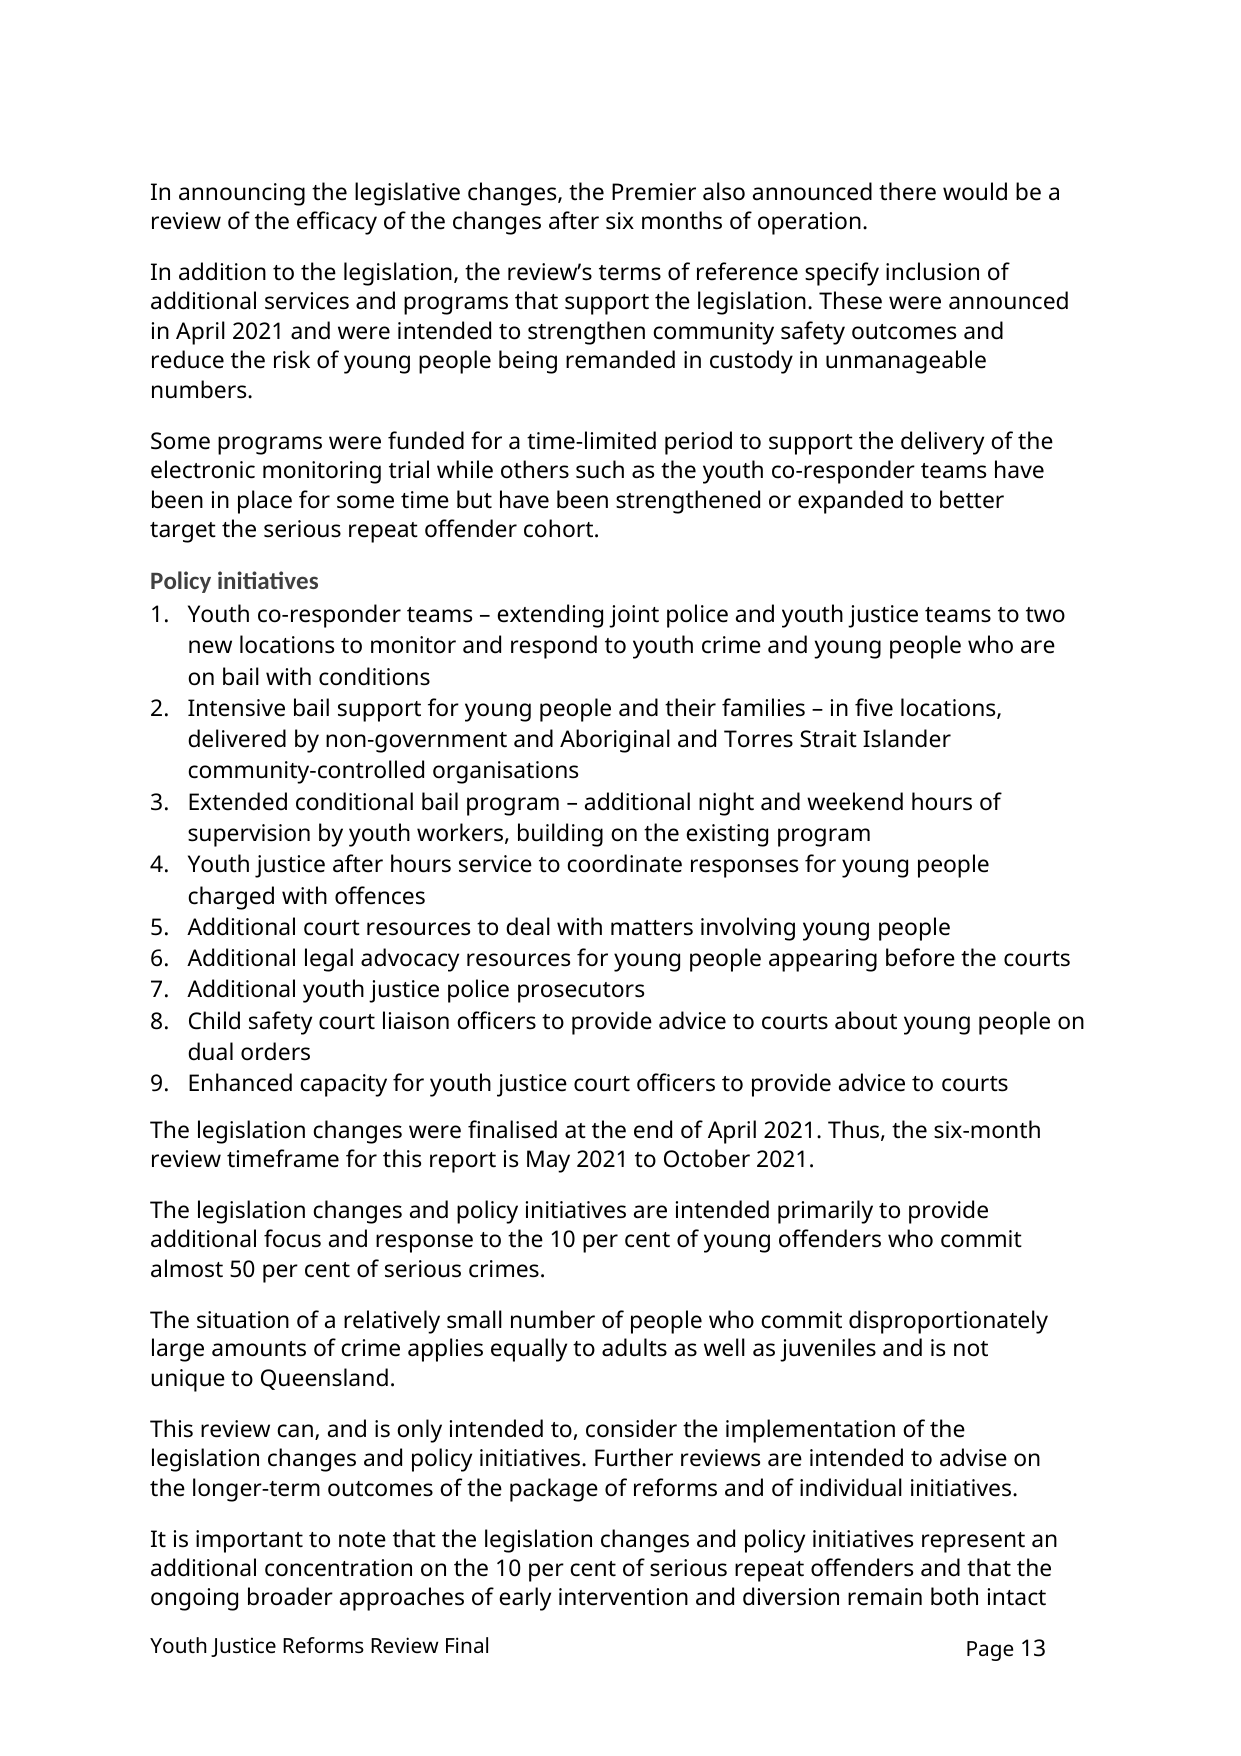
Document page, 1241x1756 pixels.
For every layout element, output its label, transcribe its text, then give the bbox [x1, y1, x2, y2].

list Child safety court liaison officers to provide advice to courts about young people on dual orders [150, 1004, 1087, 1067]
list Youth justice after hours service to coordinate responses for young people charged with offences [150, 848, 1078, 911]
list Youth co-responder teams – extending joint police and youth justice teams to two new locations to monitor and respond to youth crime and young people who are on bail with conditions [150, 598, 1084, 692]
text In announcing the legislative changes, the Premier also announced there would be a review of the efficacy of the changes after six months of operation. [150, 177, 1075, 236]
text The legislation changes and policy initiatives are intended primarily to provide additional focus and response to the 10 per cent of young offenders who commit almost 50 per cent of serious crimes. [150, 1195, 1088, 1284]
list Enhanced capacity for youth justice court officers to provide advice to courts [150, 1067, 1240, 1098]
text In addition to the legislation, the review’s terms of reference specify inclusion of additional services and programs that support the legislation. These were announced in April 2021 and were intended to strengthen community safety outcomes and reduce the risk of young people being remanded in custody in unmanageable numbers. [150, 257, 1082, 405]
text This review can, and is only intended to, consider the implementation of the legislation changes and policy initiatives. Further reviews are intended to advise on the longer-term outcomes of the package of reforms and of individual initiatives. [150, 1414, 1044, 1503]
list Additional youth justice police prosecutors [150, 973, 1240, 1004]
list Additional legal advocacy resources for young people appearing before the courts [150, 942, 1240, 973]
text The situation of a relatively small number of people who commit disproportionately large amounts of crime applies equally to adults as well as juveniles and is not unique to Queensland. [150, 1304, 1053, 1393]
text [150, 1523, 1091, 1613]
text Policy initiatives [150, 565, 1240, 596]
list Intensive bail support for young people and their families – in five locations, delivered by non-government and Aboriginal and Torres Strait Islander community-controlled organisations [150, 692, 1084, 786]
list Extended conditional bail program – additional night and weekend hours of supervision by youth workers, building on the existing program [150, 786, 1074, 848]
list Additional court resources to deal with matters involving young people [150, 911, 1240, 942]
text The legislation changes were finalised at the end of April 2021. Thus, the six-month review timeframe for this report is May 2021 to October 2021. [150, 1114, 1061, 1174]
text Some programs were funded for a time-limited period to support the delivery of the electronic monitoring trial while others such as the youth co-responder teams have been in place for some time but have been strengthened or expanded to better target the serious repeat offender cohort. [150, 426, 1073, 544]
